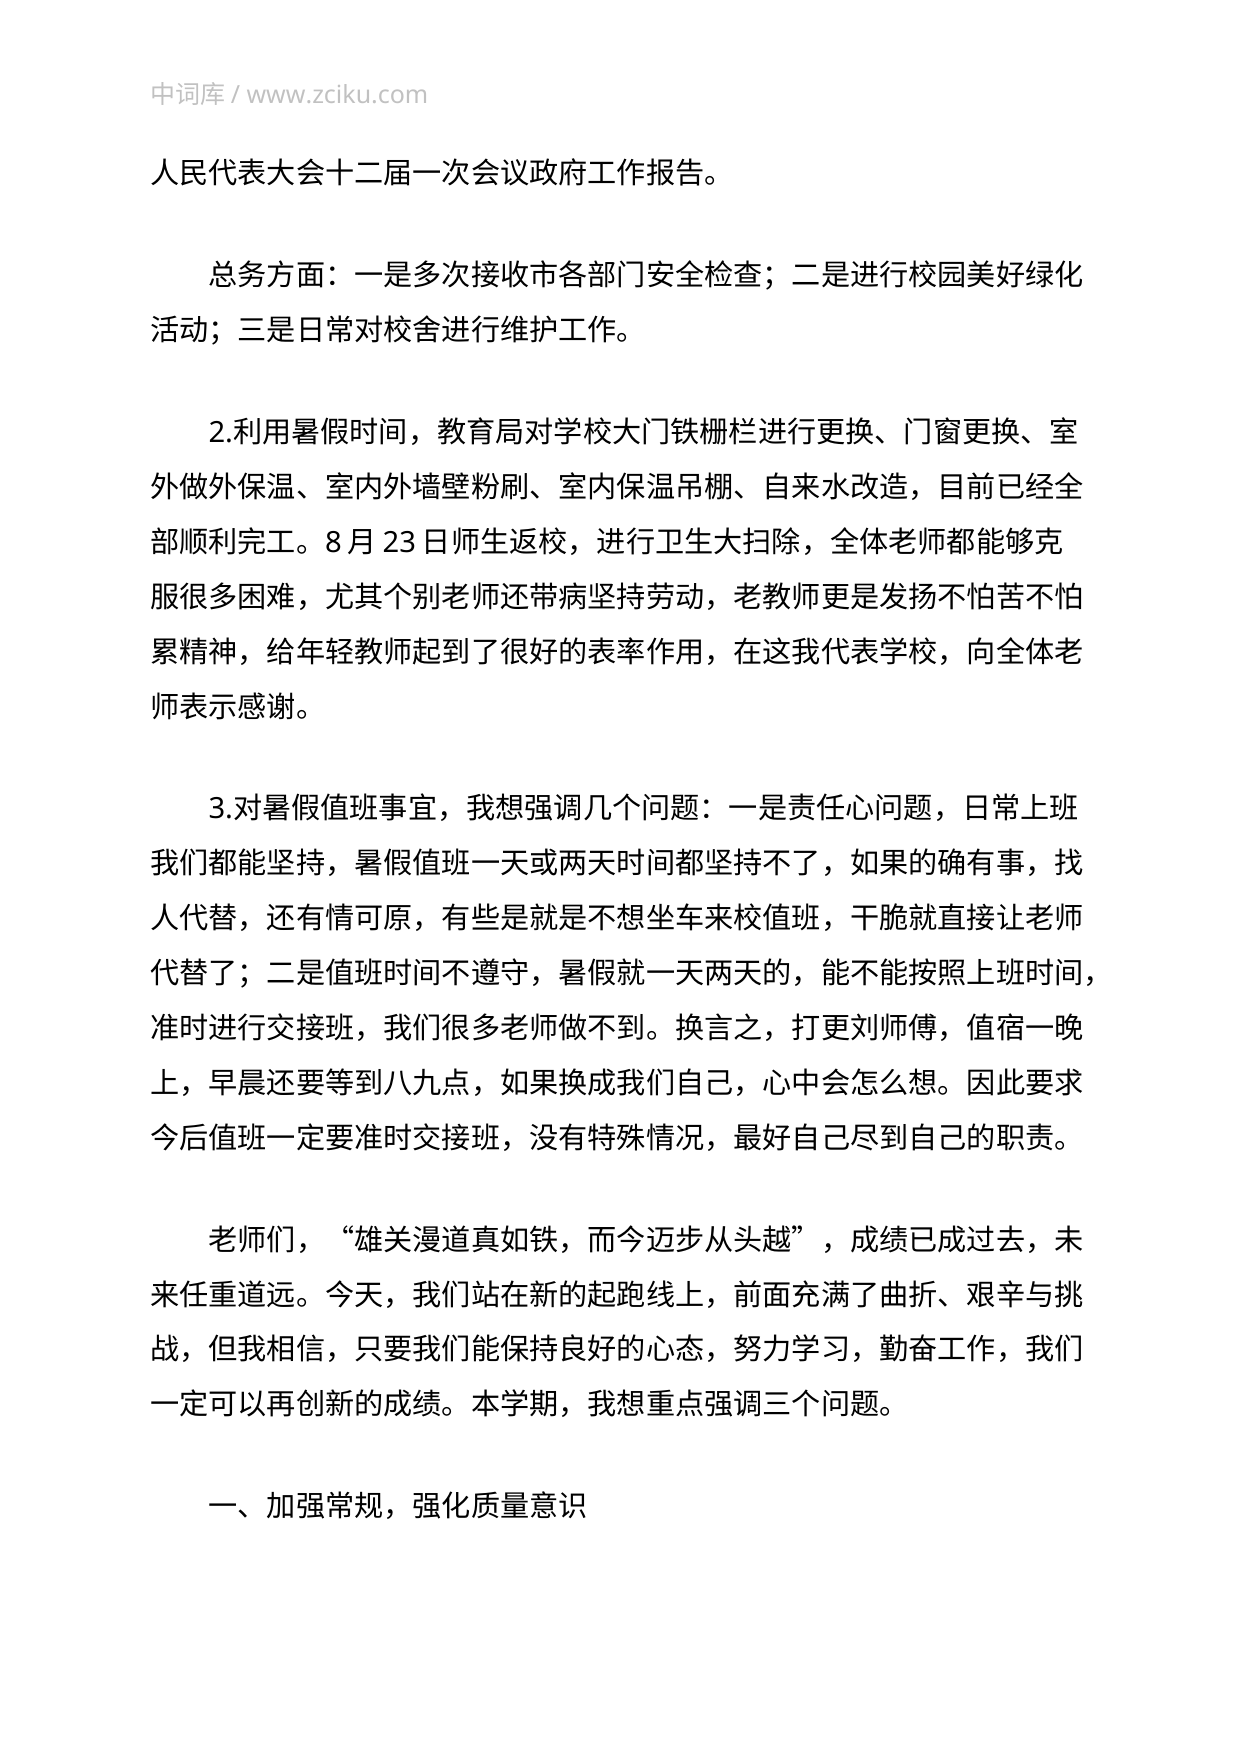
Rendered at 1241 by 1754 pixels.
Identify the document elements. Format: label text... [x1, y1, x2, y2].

text 2.利用暑假时间，教育局对学校大门铁栅栏进行更换、门窗更换、室外做外保温、室内外墙壁粉刷、室内保温吊棚、自来水改造，目前已经全部顺利完工。8月23日师生返校，进行卫生大扫除，全体老师都能够克服很多困难，尤其个别老师还带病坚持劳动，老教师更是发扬不怕苦不怕累精神，给年轻教师起到了很好的表率作用，在这我代表学校，向全体老师表示感谢。 [150, 408, 1090, 725]
text 3.对暑假值班事宜，我想强调几个问题：一是责任心问题，日常上班我们都能坚持，暑假值班一天或两天时间都坚持不了，如果的确有事，找人代替，还有情可原，有些是就是不想坐车来校值班，干脆就直接让老师代替了；二是值班时间不遵守，暑假就一天两天的，能不能按照上班时间，准时进行交接班，我们很多老师做不到。换言之，打更刘师傅，值宿一晚上，早晨还要等到八九点，如果换成我们自己，心中会怎么想。因此要求今后值班一定要准时交接班，没有特殊情况，最好自己尽到自己的职责。 [150, 785, 1090, 1157]
text 总务方面：一是多次接收市各部门安全检查；二是进行校园美好绿化活动；三是日常对校舍进行维护工作。 [150, 252, 1090, 349]
text 一、加强常规，强化质量意识 [150, 1483, 1090, 1525]
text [150, 150, 1090, 192]
text 老师们，“雄关漫道真如铁，而今迈步从头越”，成绩已成过去，未来任重道远。今天，我们站在新的起跑线上，前面充满了曲折、艰辛与挑战，但我相信，只要我们能保持良好的心态，努力学习，勤奋工作，我们一定可以再创新的成绩。本学期，我想重点强调三个问题。 [150, 1216, 1090, 1423]
